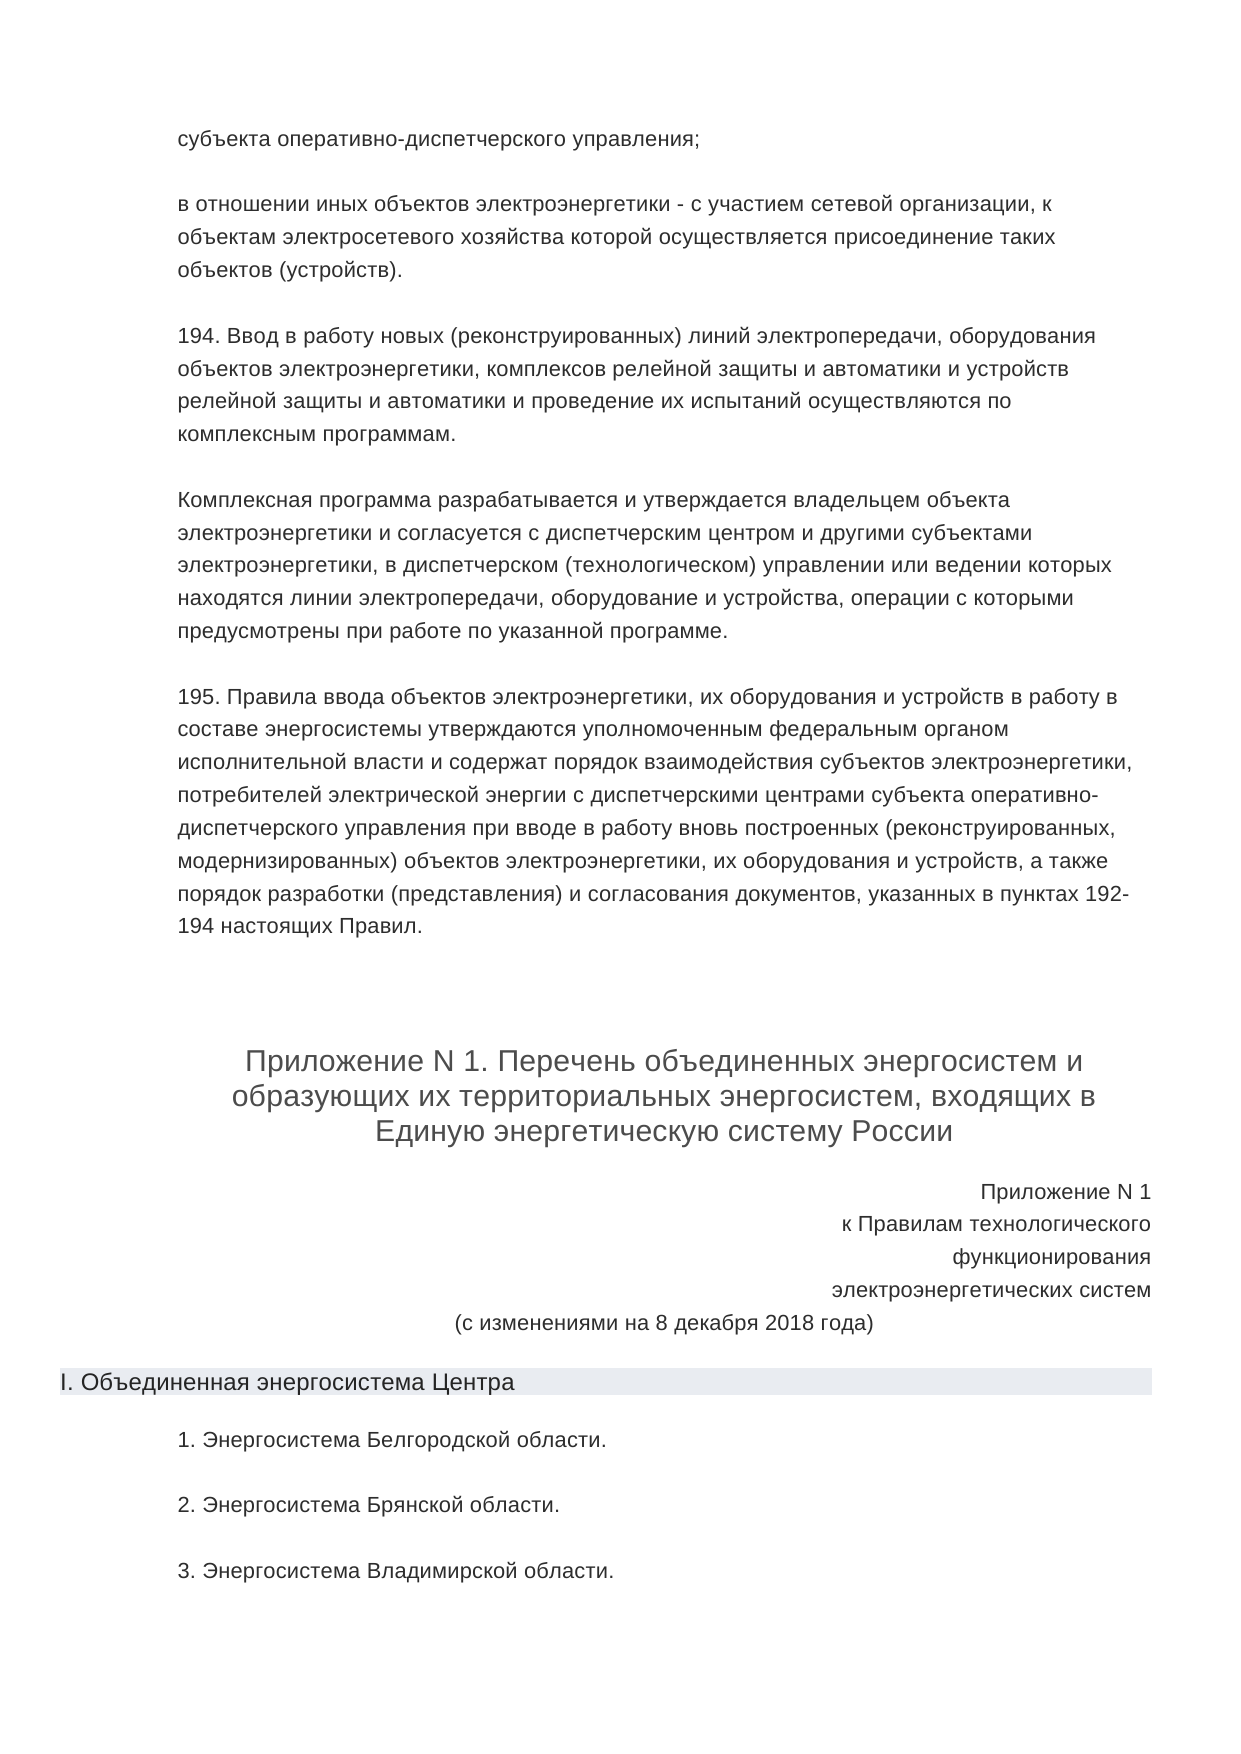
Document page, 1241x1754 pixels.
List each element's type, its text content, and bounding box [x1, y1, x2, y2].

text 195. Правила ввода объектов электроэнергетики, их оборудования и устройств в работу в составе энергосистемы утверждаются уполномоченным федеральным органом исполнительной власти и содержат порядок взаимодействия субъектов электроэнергетики, потребителей электрической энергии с диспетчерскими центрами субъекта оперативно-диспетчерского управления при вводе в работу вновь построенных (реконструированных, модернизированных) объектов электроэнергетики, их оборудования и устройств, а также порядок разработки (представления) и согласования документов, указанных в пунктах 192-194 настоящих Правил. [177, 676, 1152, 1004]
text Приложение N 1. Перечень объединенных энергосистем и образующих их территориальных энергосистем, входящих в Единую энергетическую систему России [177, 1043, 1152, 1147]
text Приложение N 1 к Правилам технологического функционирования электроэнергетических систем [177, 1171, 1152, 1302]
text 3. Энергосистема Владимирской области. [177, 1550, 1152, 1616]
text I. Объединенная энергосистема Центра [60, 1368, 1152, 1395]
text 194. Ввод в работу новых (реконструированных) линий электропередачи, оборудования объектов электроэнергетики, комплексов релейной защиты и автоматики и устройств релейной защиты и автоматики и проведение их испытаний осуществляются по комплексным программам. Комплексная программа разрабатывается и утверждается владельцем объекта электроэнергетики и согласуется с диспетчерским центром и другими субъектами электроэнергетики, в диспетчерском (технологическом) управлении или ведении которых находятся линии электропередачи, оборудование и устройства, операции с которыми предусмотрены при работе по указанной программе. [177, 315, 1152, 676]
text (с изменениями на 8 декабря 2018 года) [177, 1302, 1152, 1368]
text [177, 118, 1152, 315]
text 1. Энергосистема Белгородской области. [177, 1419, 1152, 1484]
text 2. Энергосистема Брянской области. [177, 1484, 1152, 1550]
